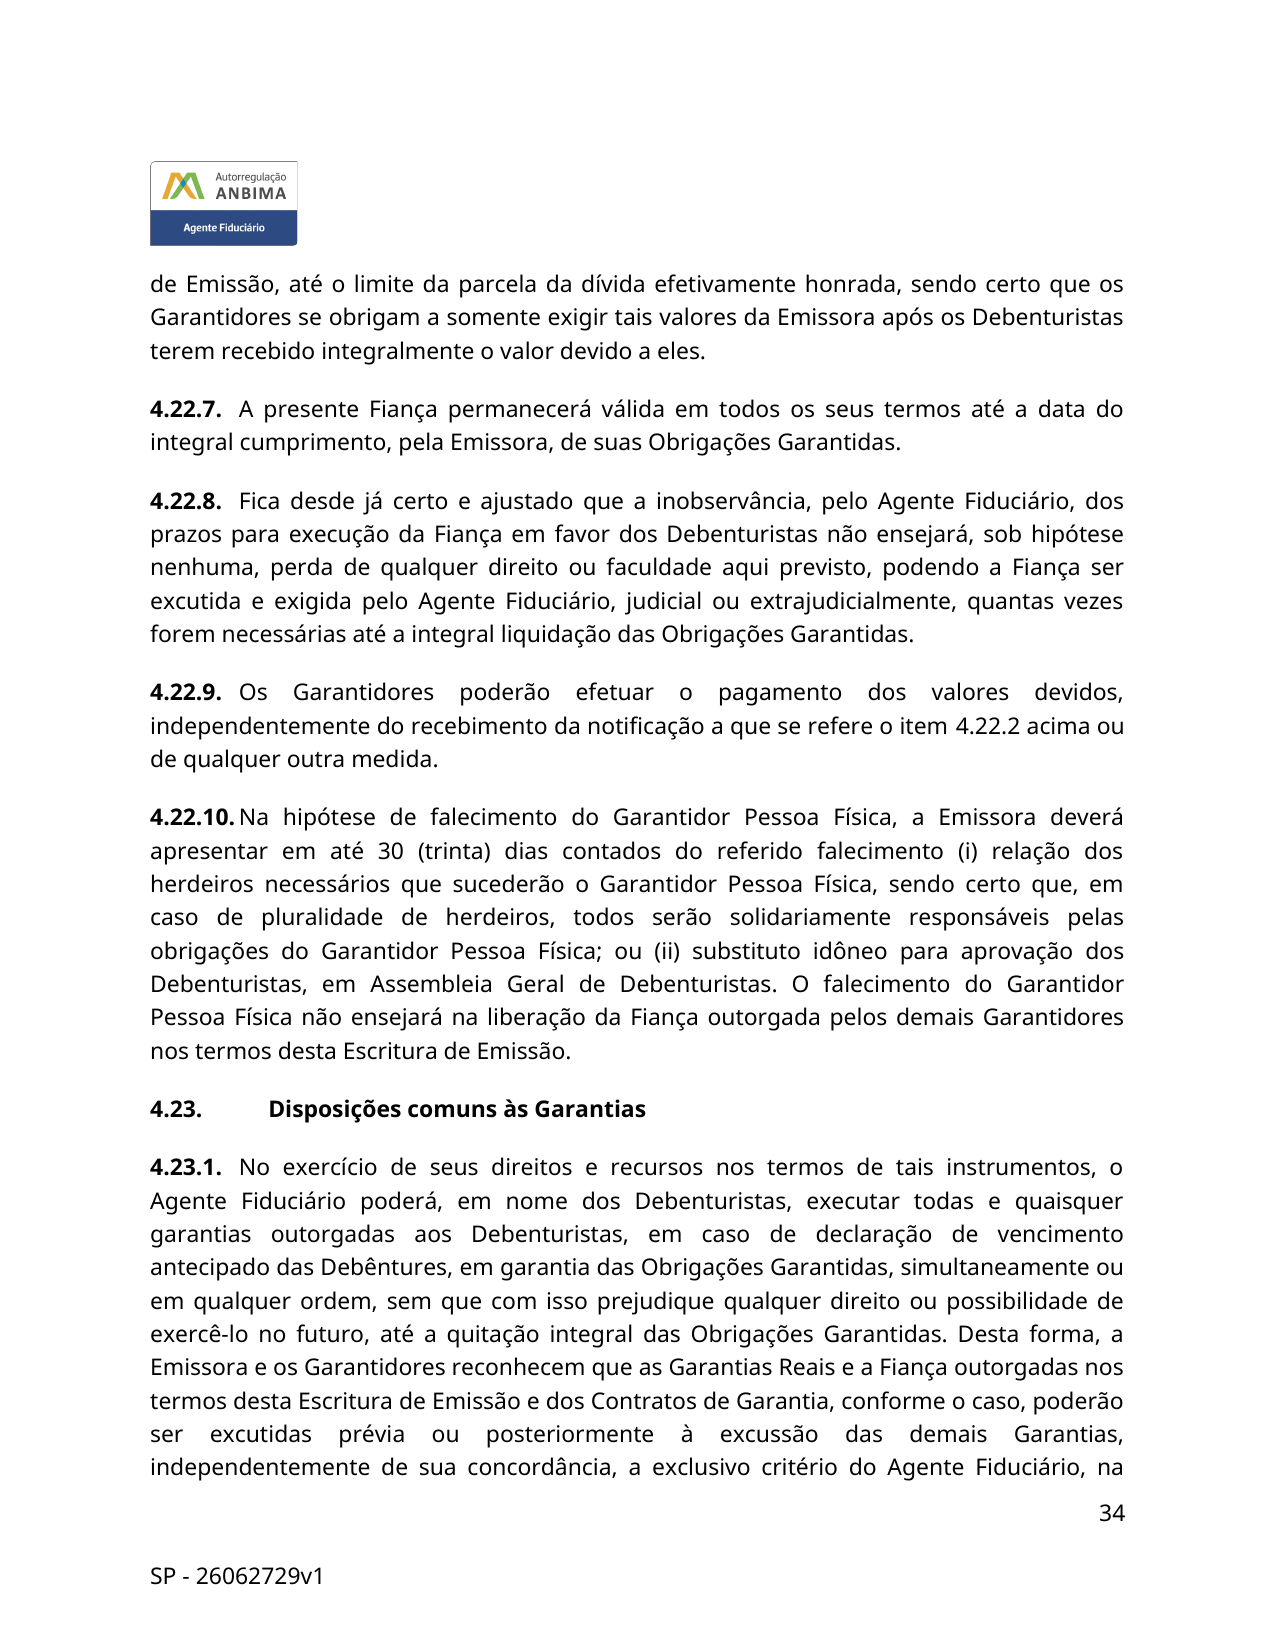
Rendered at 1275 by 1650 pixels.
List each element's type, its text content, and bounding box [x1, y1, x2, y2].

list Na hipótese de falecimento do Garantidor Pessoa Física, a Emissora deverá apresentar em até 30 (trinta) dias contados do referido falecimento (i) relação dos herdeiros necessários que sucederão o Garantidor Pessoa Física, sendo certo que, em caso de pluralidade de herdeiros, todos serão solidariamente responsáveis pelas obrigações do Garantidor Pessoa Física; ou (ii) substituto idôneo para aprovação dos Debenturistas, em Assembleia Geral de Debenturistas. O falecimento do Garantidor Pessoa Física não ensejará na liberação da Fiança outorgada pelos demais Garantidores nos termos desta Escritura de Emissão. [150, 799, 1125, 1066]
list Fica desde já certo e ajustado que a inobservância, pelo Agente Fiduciário, dos prazos para execução da Fiança em favor dos Debenturistas não ensejará, sob hipótese nenhuma, perda de qualquer direito ou faculdade aqui previsto, podendo a Fiança ser excutida e exigida pelo Agente Fiduciário, judicial ou extrajudicialmente, quantas vezes forem necessárias até a integral liquidação das Obrigações Garantidas. [150, 482, 1125, 649]
list A presente Fiança permanecerá válida em todos os seus termos até a data do integral cumprimento, pela Emissora, de suas Obrigações Garantidas. [150, 391, 1125, 457]
list Os Garantidores poderão efetuar o pagamento dos valores devidos, independentemente do recebimento da notificação a que se refere o item 4.22.2 acima ou de qualquer outra medida. [150, 674, 1125, 774]
list Disposições comuns às Garantias [150, 1091, 1125, 1124]
picture [150, 161, 298, 246]
